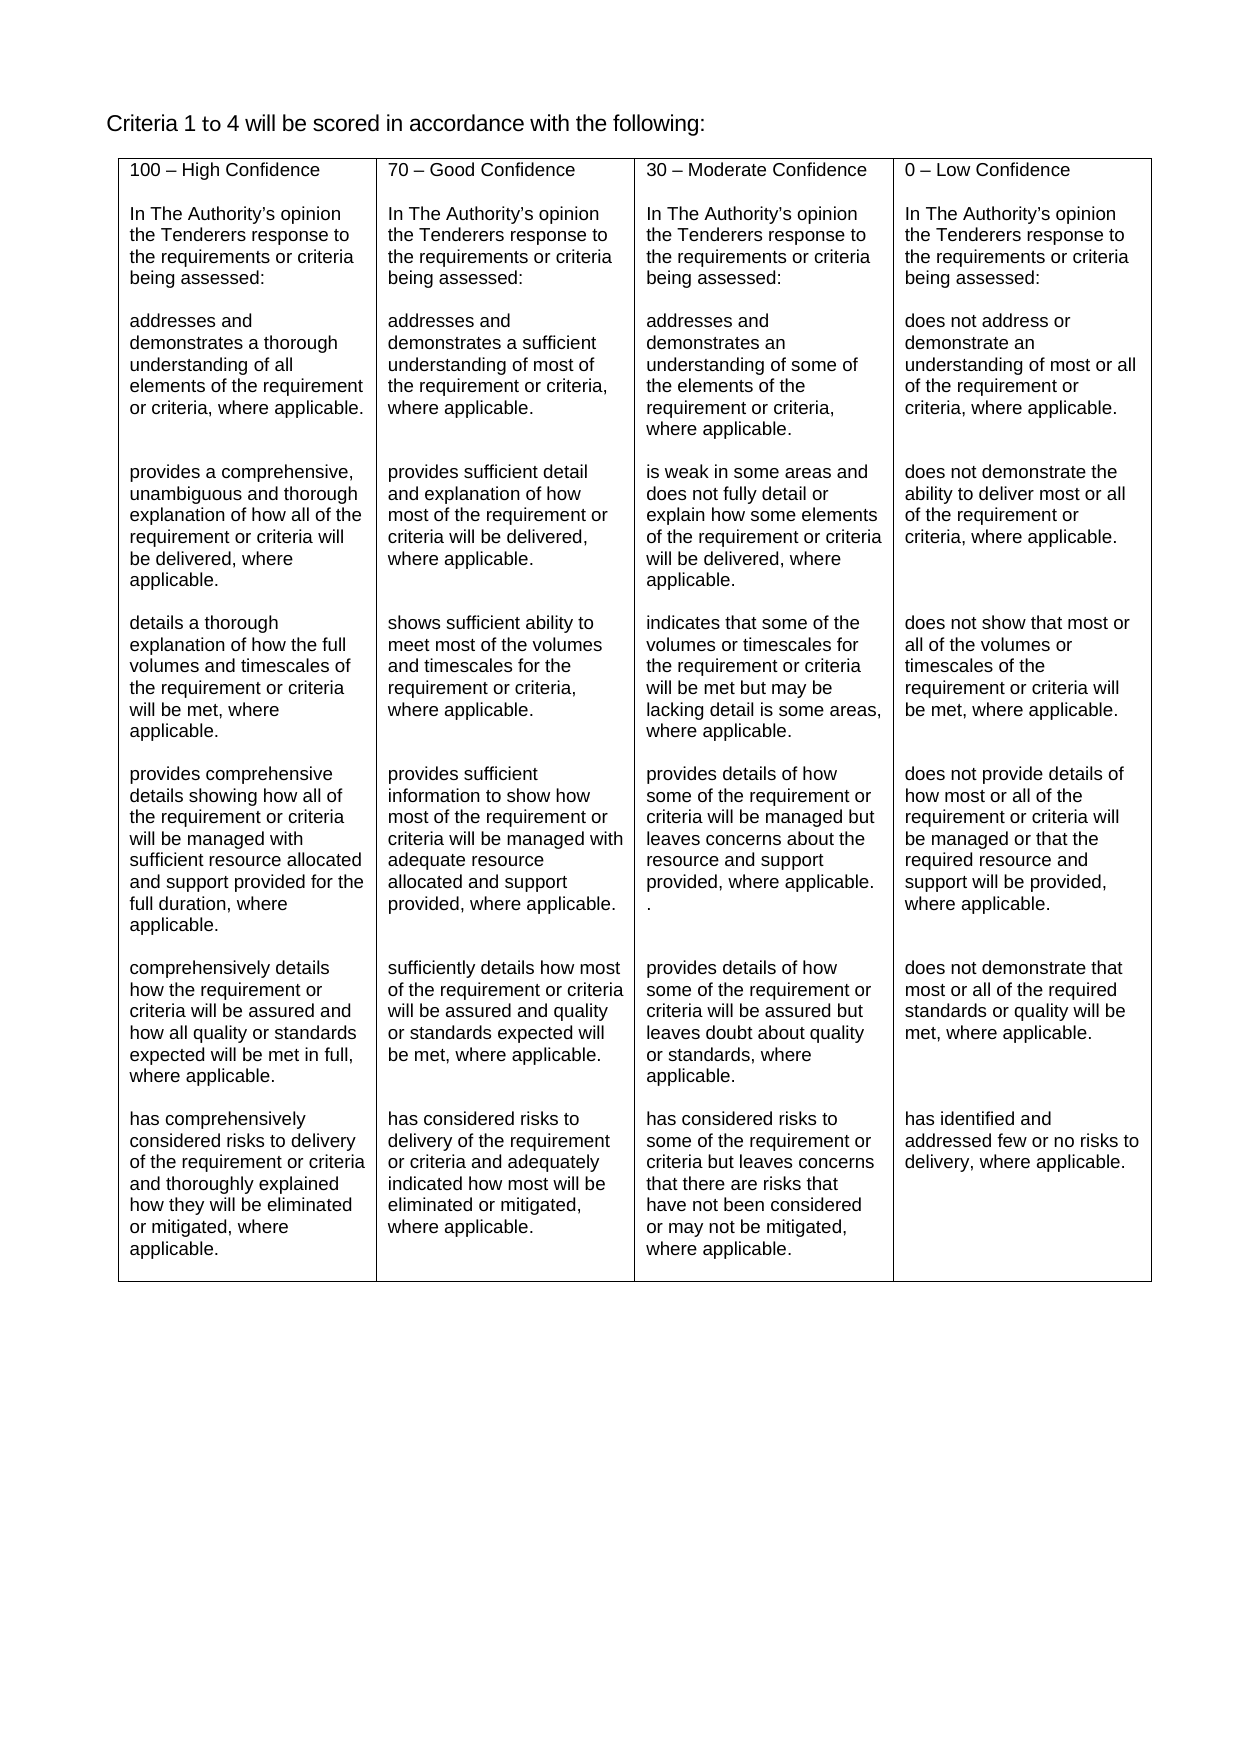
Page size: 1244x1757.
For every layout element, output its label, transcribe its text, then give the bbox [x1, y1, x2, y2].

table_cell does not demonstrate the ability to deliver most or all of the requirement or criteria, where applicable. [894, 461, 1151, 612]
table_cell has considered risks to some of the requirement or criteria but leaves concerns that there are risks that have not been considered or may not be mitigated, where applicable. [635, 1108, 893, 1281]
table_cell indicates that some of the volumes or timescales for the requirement or criteria will be met but may be lacking detail is some areas, where applicable. [635, 612, 893, 763]
table_cell does not demonstrate that most or all of the required standards or quality will be met, where applicable. [894, 957, 1151, 1108]
table_header 30 – Moderate Confidence In The Authority’s opinion the Tenderers response to the requirements or criteria being assessed: [635, 159, 893, 310]
table_cell addresses and demonstrates a sufficient understanding of most of the requirement or criteria, where applicable. [377, 310, 634, 461]
table_cell details a thorough explanation of how the full volumes and timescales of the requirement or criteria will be met, where applicable. [119, 612, 376, 763]
table_cell has identified and addressed few or no risks to delivery, where applicable. [894, 1108, 1151, 1281]
table_cell provides a comprehensive, unambiguous and thorough explanation of how all of the requirement or criteria will be delivered, where applicable. [119, 461, 376, 612]
table_cell addresses and demonstrates a thorough understanding of all elements of the requirement or criteria, where applicable. [119, 310, 376, 461]
table_cell comprehensively details how the requirement or criteria will be assured and how all quality or standards expected will be met in full, where applicable. [119, 957, 376, 1108]
text Criteria 1 to 4 will be scored in accordance with the following: [106, 109, 1148, 137]
table_cell does not address or demonstrate an understanding of most or all of the requirement or criteria, where applicable. [894, 310, 1151, 461]
table_cell has considered risks to delivery of the requirement or criteria and adequately indicated how most will be eliminated or mitigated, where applicable. [377, 1108, 634, 1281]
table_cell provides sufficient detail and explanation of how most of the requirement or criteria will be delivered, where applicable. [377, 461, 634, 612]
table_cell shows sufficient ability to meet most of the volumes and timescales for the requirement or criteria, where applicable. [377, 612, 634, 763]
table_header 100 – High Confidence In The Authority’s opinion the Tenderers response to the requirements or criteria being assessed: [119, 159, 376, 310]
table_cell provides details of how some of the requirement or criteria will be managed but leaves concerns about the resource and support provided, where applicable. . [635, 763, 893, 957]
table_cell provides details of how some of the requirement or criteria will be assured but leaves doubt about quality or standards, where applicable. [635, 957, 893, 1108]
table_cell provides sufficient information to show how most of the requirement or criteria will be managed with adequate resource allocated and support provided, where applicable. [377, 763, 634, 957]
table_header 0 – Low Confidence In The Authority’s opinion the Tenderers response to the requirements or criteria being assessed: [894, 159, 1151, 310]
table_cell is weak in some areas and does not fully detail or explain how some elements of the requirement or criteria will be delivered, where applicable. [635, 461, 893, 612]
table_cell does not provide details of how most or all of the requirement or criteria will be managed or that the required resource and support will be provided, where applicable. [894, 763, 1151, 957]
table_cell addresses and demonstrates an understanding of some of the elements of the requirement or criteria, where applicable. [635, 310, 893, 461]
table_header 70 – Good Confidence In The Authority’s opinion the Tenderers response to the requirements or criteria being assessed: [377, 159, 634, 310]
table_cell sufficiently details how most of the requirement or criteria will be assured and quality or standards expected will be met, where applicable. [377, 957, 634, 1108]
table_cell provides comprehensive details showing how all of the requirement or criteria will be managed with sufficient resource allocated and support provided for the full duration, where applicable. [119, 763, 376, 957]
table_cell does not show that most or all of the volumes or timescales of the requirement or criteria will be met, where applicable. [894, 612, 1151, 763]
table_cell has comprehensively considered risks to delivery of the requirement or criteria and thoroughly explained how they will be eliminated or mitigated, where applicable. [119, 1108, 376, 1281]
